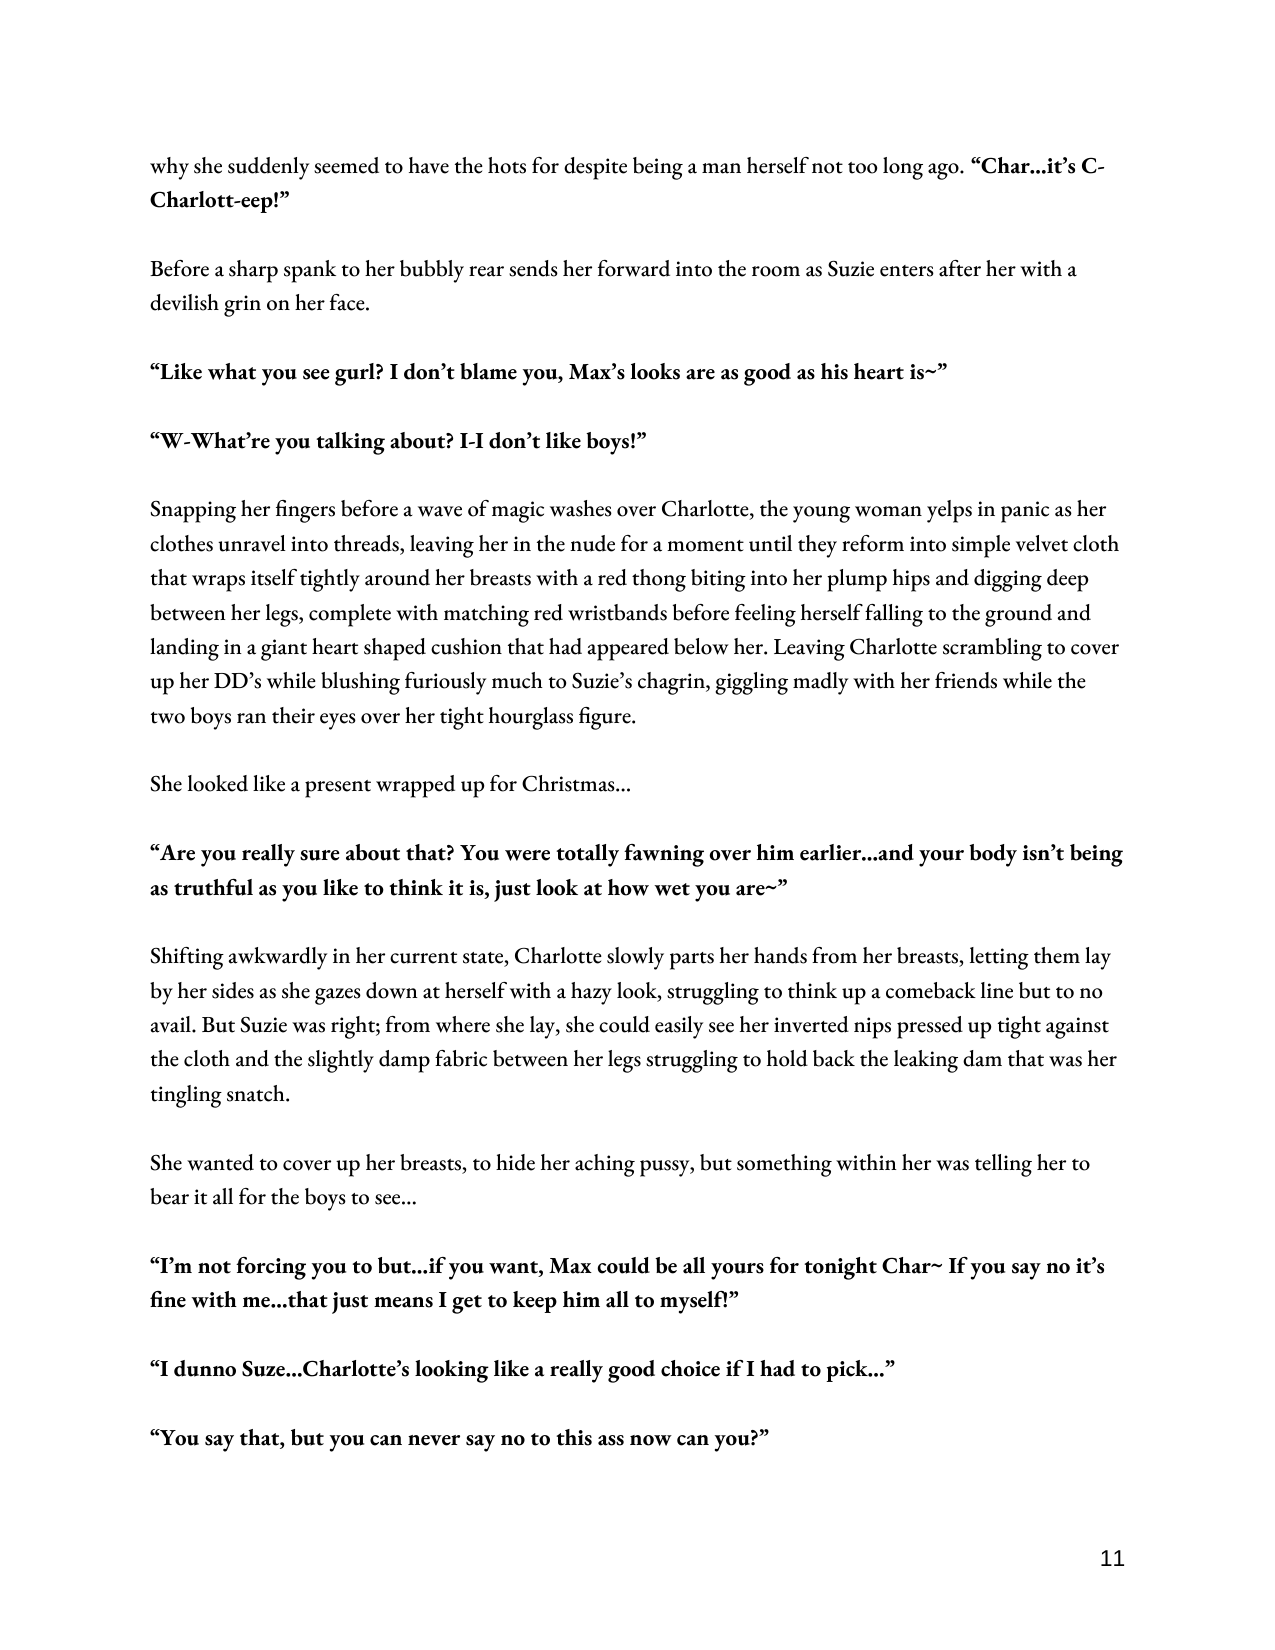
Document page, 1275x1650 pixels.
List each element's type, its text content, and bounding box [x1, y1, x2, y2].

text “Are you really sure about that? You were totally fawning over him earlier…and your body isn’t being as truthful as you like to think it is, just look at how wet you are~” [150, 837, 1125, 902]
text “Like what you see gurl? I don’t blame you, Max’s looks are as good as his heart is~” [150, 356, 1125, 386]
text She looked like a present wrapped up for Christmas… [150, 769, 1125, 799]
text “You say that, but you can never say no to this ass now can you?” [150, 1422, 1125, 1452]
text Shifting awkwardly in her current state, Charlotte slowly parts her hands from her breasts, letting them lay by her sides as she gazes down at herself with a hazy look, struggling to think up a comeback line but to no avail. But Suzie was right; from where she lay, she could easily see her inverted nips pressed up tight against the cloth and the slightly damp fabric between her legs struggling to hold back the leaking dam that was her tingling snatch. [150, 941, 1125, 1108]
text “I’m not forcing you to but…if you want, Max could be all yours for tonight Char~ If you say no it’s fine with me…that just means I get to keep him all to myself!” [150, 1250, 1125, 1314]
text “W-What’re you talking about? I-I don’t like boys!” [150, 425, 1125, 455]
text Snapping her fingers before a wave of magic washes over Charlotte, the young woman yelps in panic as her clothes unravel into threads, leaving her in the nude for a moment until they reform into simple velvet cloth that wraps itself tightly around her breasts with a red thong biting into her plump hips and digging deep between her legs, complete with matching red wristbands before feeling herself falling to the ground and landing in a giant heart shaped cushion that had appeared below her. Leaving Charlotte scrambling to cover up her DD’s while blushing furiously much to Suzie’s chagrin, giggling madly with her friends while the two boys ran their eyes over her tight hourglass figure. [150, 494, 1125, 730]
text “I dunno Suze…Charlotte’s looking like a really good choice if I had to pick…” [150, 1353, 1125, 1383]
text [150, 150, 1125, 214]
text She wanted to cover up her breasts, to hide her aching pussy, but something within her was telling her to bear it all for the boys to see… [150, 1147, 1125, 1211]
text Before a sharp spank to her bubbly rear sends her forward into the room as Suzie enters after her with a devilish grin on her face. [150, 253, 1125, 317]
